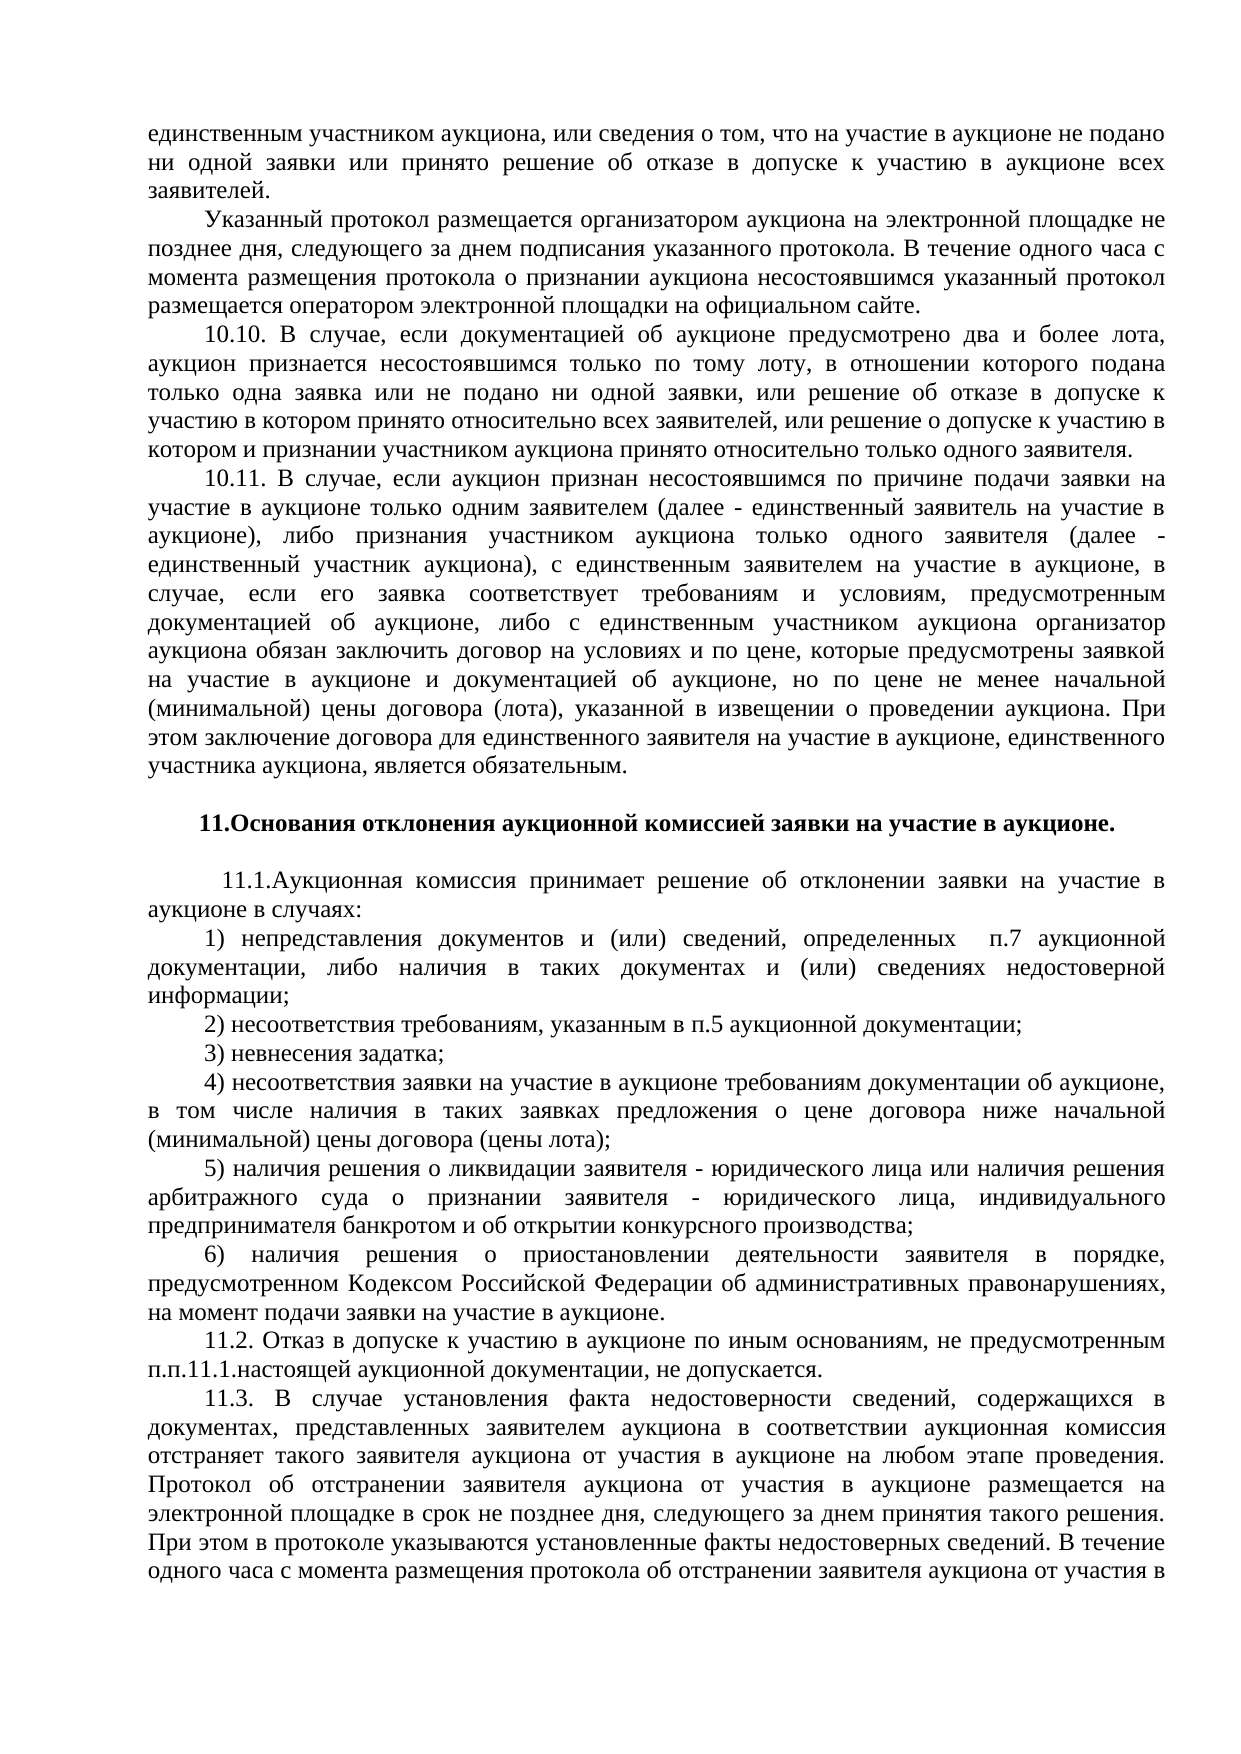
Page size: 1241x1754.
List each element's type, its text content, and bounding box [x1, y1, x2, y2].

text 11.Основания отклонения аукционной комиссией заявки на участие в аукционе. [148, 808, 1167, 837]
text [148, 1383, 1167, 1584]
text 4) несоответствия заявки на участие в аукционе требованиям документации об аукционе, в том числе наличия в таких заявках предложения о цене договора ниже начальной (минимальной) цены договора (цены лота); [148, 1067, 1167, 1153]
text 5) наличия решения о ликвидации заявителя - юридического лица или наличия решения арбитражного суда о признании заявителя - юридического лица, индивидуального предпринимателя банкротом и об открытии конкурсного производства; [148, 1153, 1167, 1239]
text 10.10. В случае, если документацией об аукционе предусмотрено два и более лота, аукцион признается несостоявшимся только по тому лоту, в отношении которого подана только одна заявка или не подано ни одной заявки, или решение об отказе в допуске к участию в котором принято относительно всех заявителей, или решение о допуске к участию в котором и признании участником аукциона принято относительно только одного заявителя. [148, 319, 1167, 463]
text 1) непредставления документов и (или) сведений, определенных п.7 аукционной документации, либо наличия в таких документах и (или) сведениях недостоверной информации; [148, 923, 1167, 1009]
text 3) невнесения задатка; [148, 1038, 1167, 1067]
text 11.2. Отказ в допуске к участию в аукционе по иным основаниям, не предусмотренным п.п.11.1.настоящей аукционной документации, не допускается. [148, 1326, 1167, 1383]
text 6) наличия решения о приостановлении деятельности заявителя в порядке, предусмотренном Кодексом Российской Федерации об административных правонарушениях, на момент подачи заявки на участие в аукционе. [148, 1239, 1167, 1326]
text 11.1.Аукционная комиссия принимает решение об отклонении заявки на участие в аукционе в случаях: [148, 866, 1167, 923]
text Указанный протокол размещается организатором аукциона на электронной площадке не позднее дня, следующего за днем подписания указанного протокола. В течение одного часа с момента размещения протокола о признании аукциона несостоявшимся указанный протокол размещается оператором электронной площадки на официальном сайте. [148, 204, 1167, 319]
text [148, 118, 1167, 204]
text 10.11. В случае, если аукцион признан несостоявшимся по причине подачи заявки на участие в аукционе только одним заявителем (далее - единственный заявитель на участие в аукционе), либо признания участником аукциона только одного заявителя (далее - единственный участник аукциона), с единственным заявителем на участие в аукционе, в случае, если его заявка соответствует требованиям и условиям, предусмотренным документацией об аукционе, либо с единственным участником аукциона организатор аукциона обязан заключить договор на условиях и по цене, которые предусмотрены заявкой на участие в аукционе и документацией об аукционе, но по цене не менее начальной (минимальной) цены договора (лота), указанной в извещении о проведении аукциона. При этом заключение договора для единственного заявителя на участие в аукционе, единственного участника аукциона, является обязательным. [148, 463, 1167, 779]
text 2) несоответствия требованиям, указанным в п.5 аукционной документации; [148, 1009, 1167, 1038]
